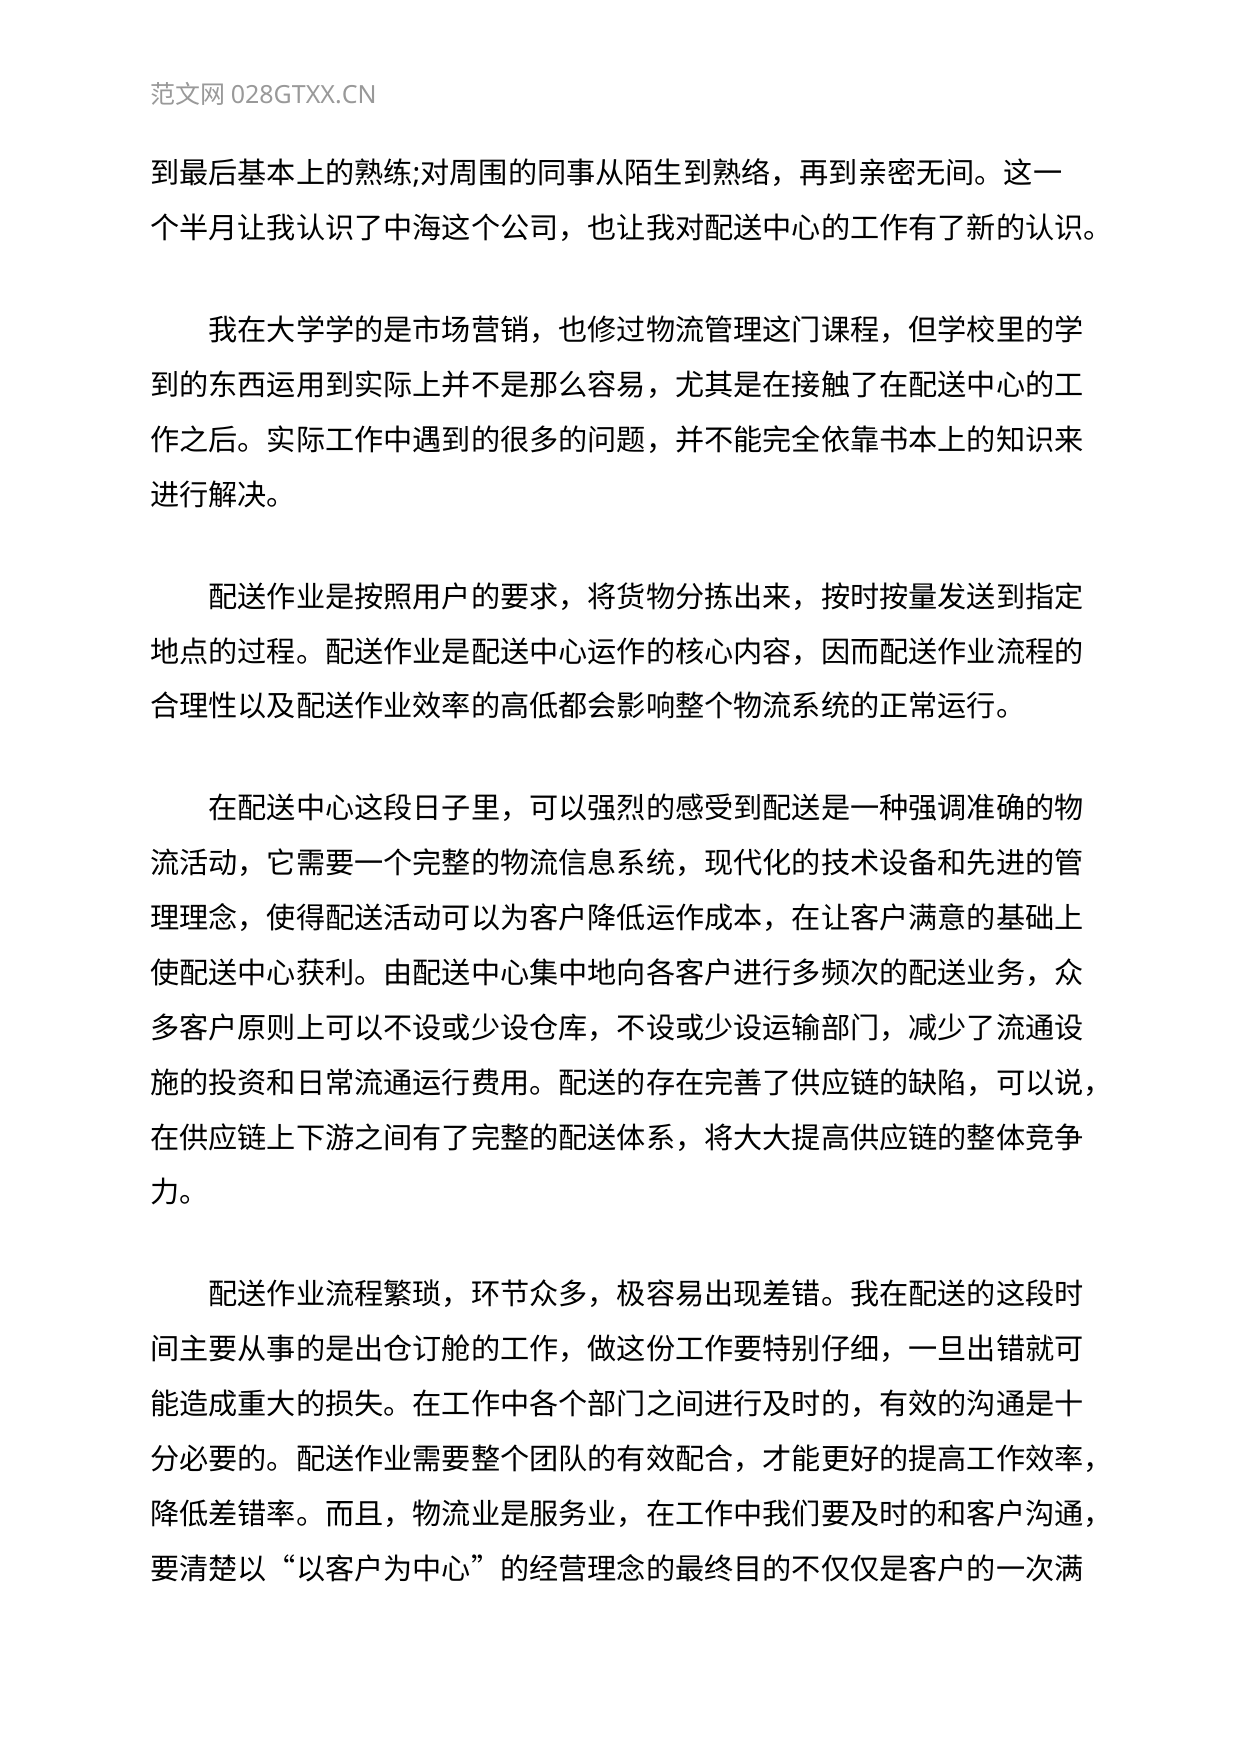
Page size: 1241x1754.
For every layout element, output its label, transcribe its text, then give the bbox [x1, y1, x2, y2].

text 在配送中心这段日子里，可以强烈的感受到配送是一种强调准确的物流活动，它需要一个完整的物流信息系统，现代化的技术设备和先进的管理理念，使得配送活动可以为客户降低运作成本，在让客户满意的基础上使配送中心获利。由配送中心集中地向各客户进行多频次的配送业务，众多客户原则上可以不设或少设仓库，不设或少设运输部门，减少了流通设施的投资和日常流通运行费用。配送的存在完善了供应链的缺陷，可以说，在供应链上下游之间有了完整的配送体系，将大大提高供应链的整体竞争力。 [150, 785, 1090, 1211]
text 我在大学学的是市场营销，也修过物流管理这门课程，但学校里的学到的东西运用到实际上并不是那么容易，尤其是在接触了在配送中心的工作之后。实际工作中遇到的很多的问题，并不能完全依靠书本上的知识来进行解决。 [150, 307, 1090, 514]
text 配送作业是按照用户的要求，将货物分拣出来，按时按量发送到指定地点的过程。配送作业是配送中心运作的核心内容，因而配送作业流程的合理性以及配送作业效率的高低都会影响整个物流系统的正常运行。 [150, 573, 1090, 725]
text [150, 150, 1090, 247]
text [150, 1271, 1090, 1588]
